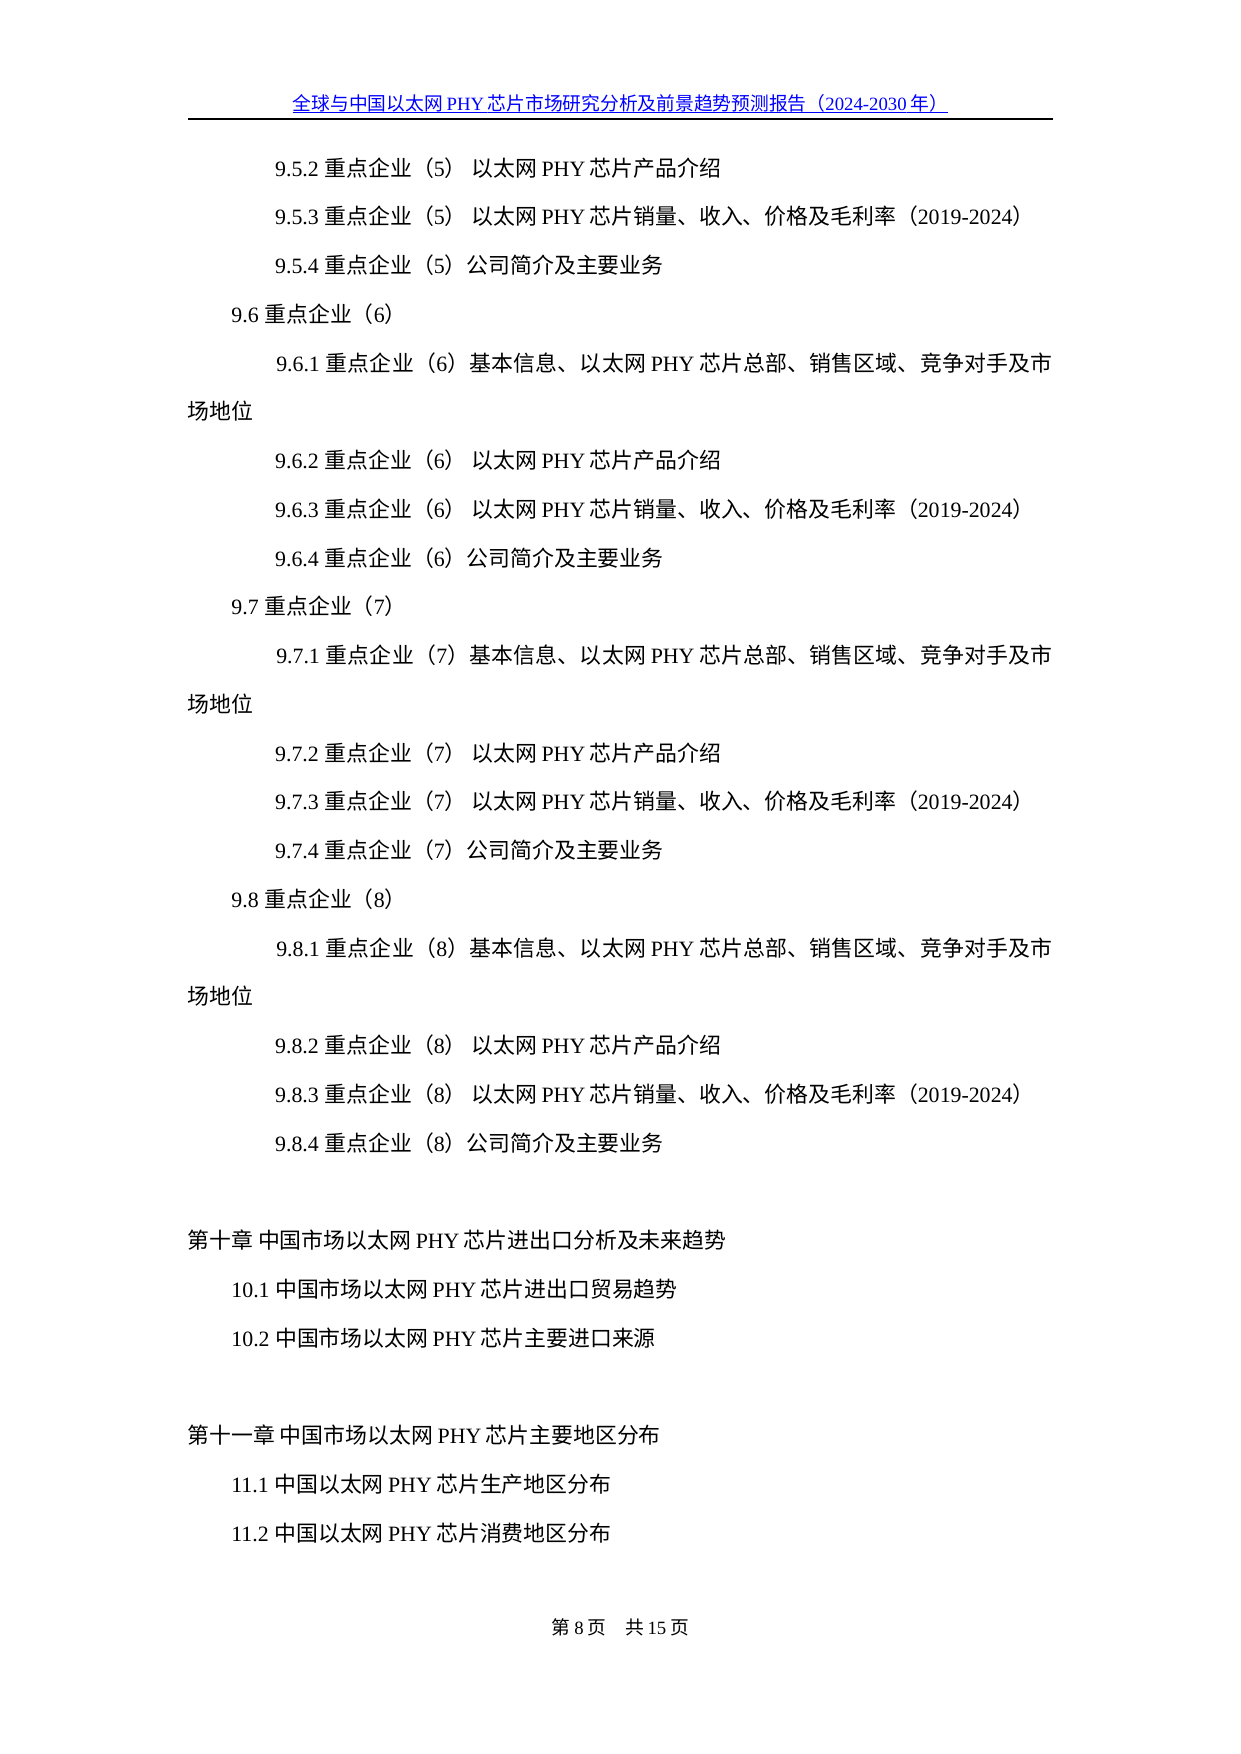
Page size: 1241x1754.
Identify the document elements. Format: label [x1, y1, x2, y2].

text [187, 150, 1053, 1548]
